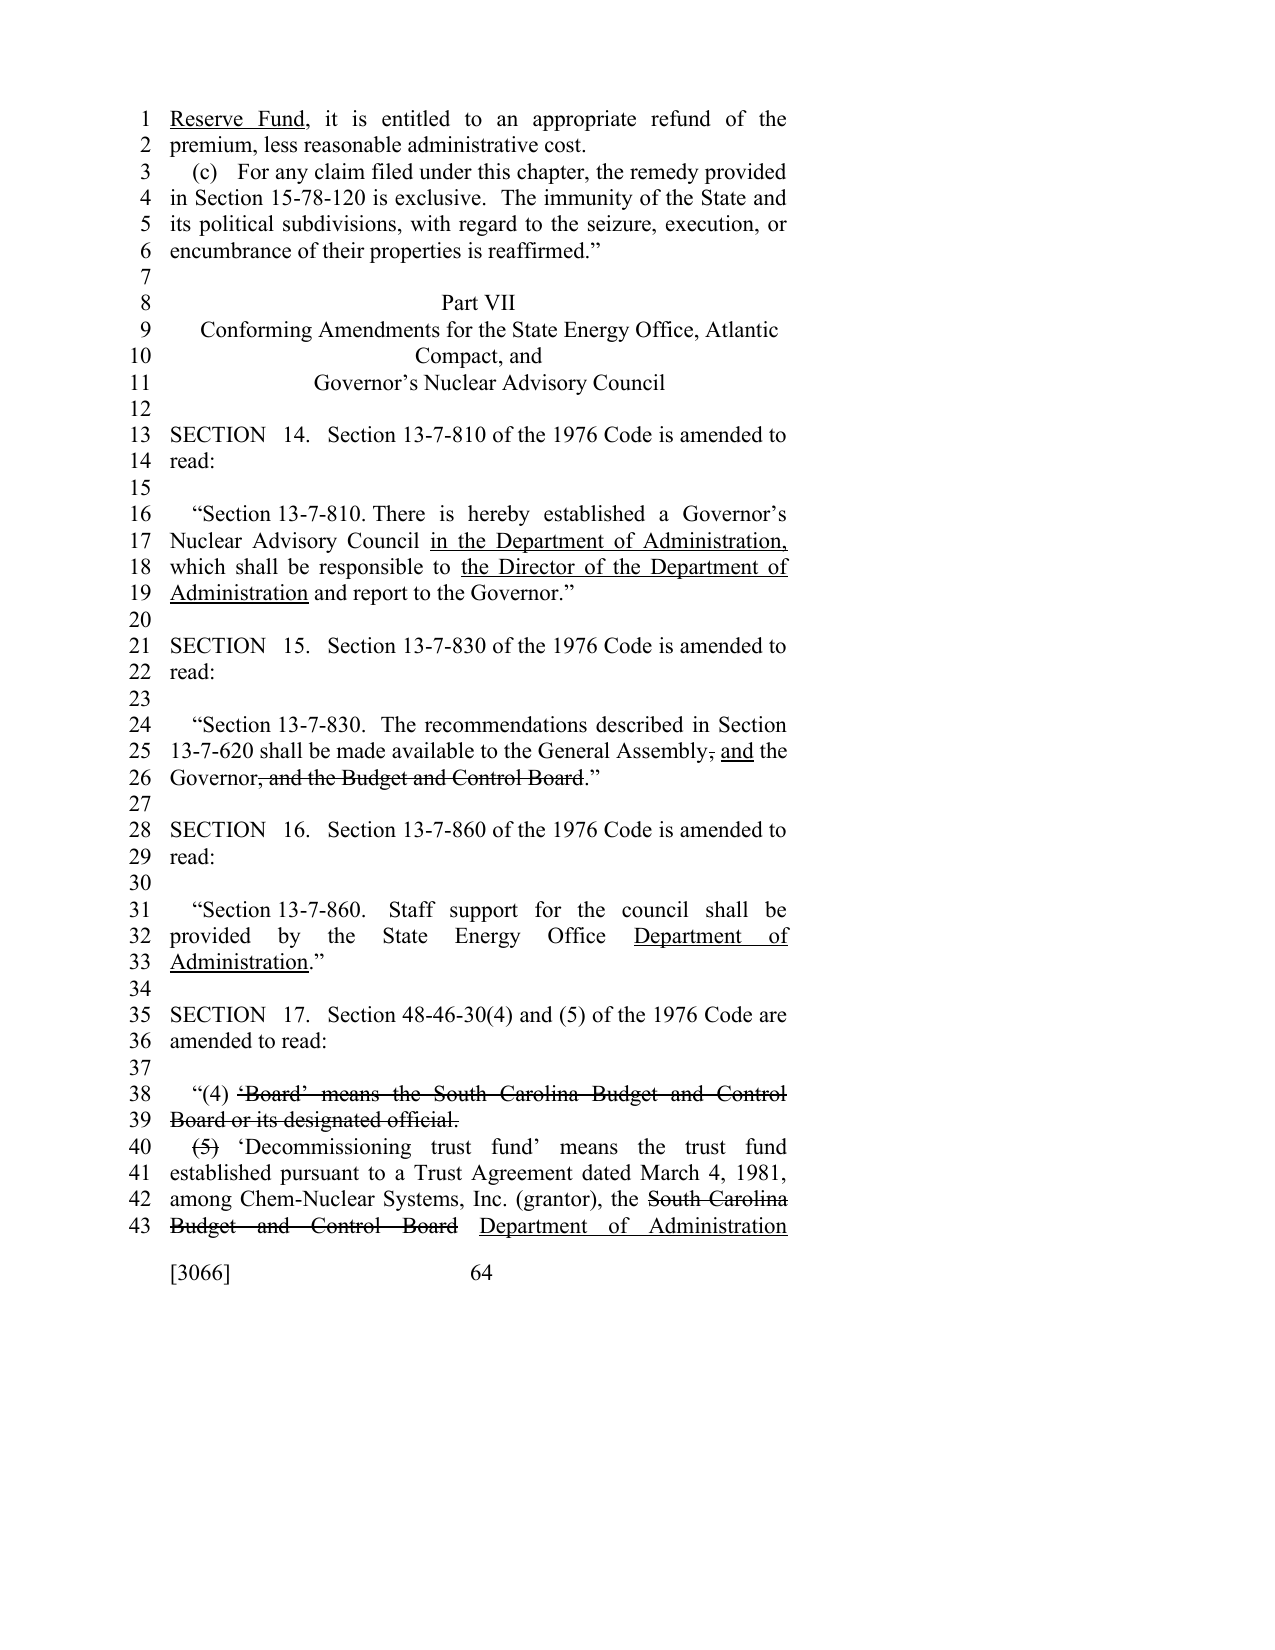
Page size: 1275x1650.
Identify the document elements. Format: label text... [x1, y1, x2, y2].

text Part VII [169, 289, 787, 316]
text SECTION 14. Section 13-7-810 of the 1976 Code is amended to read: [169, 421, 787, 474]
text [169, 1133, 787, 1238]
text “Section 13-7-810. There is hereby established a Governor’s Nuclear Advisory Council in the Department of Administration, which shall be responsible to the Director of the Department of Administration and report to the Governor.” [169, 500, 787, 606]
text Governor’s Nuclear Advisory Council [169, 368, 787, 395]
text “Section 13-7-830. The recommendations described in Section 13-7-620 shall be made available to the General Assembly, and the Governor, and the Budget and Control Board.” [169, 711, 787, 790]
text “(4) ‘Board’ means the South Carolina Budget and Control Board or its designated official. [169, 1080, 787, 1133]
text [169, 105, 787, 158]
text Conforming Amendments for the State Energy Office, Atlantic Compact, and [169, 316, 787, 368]
text SECTION 16. Section 13-7-860 of the 1976 Code is amended to read: [169, 817, 787, 869]
text SECTION 17. Section 48-46-30(4) and (5) of the 1976 Code are amended to read: [169, 1001, 787, 1054]
text (c) For any claim filed under this chapter, the remedy provided in Section 15-78-120 is exclusive. The immunity of the State and its political subdivisions, with regard to the seizure, execution, or encumbrance of their properties is reaffirmed.” [169, 158, 787, 263]
text SECTION 15. Section 13-7-830 of the 1976 Code is amended to read: [169, 632, 787, 685]
text “Section 13-7-860. Staff support for the council shall be provided by the State Energy Office Department of Administration.” [169, 896, 787, 975]
